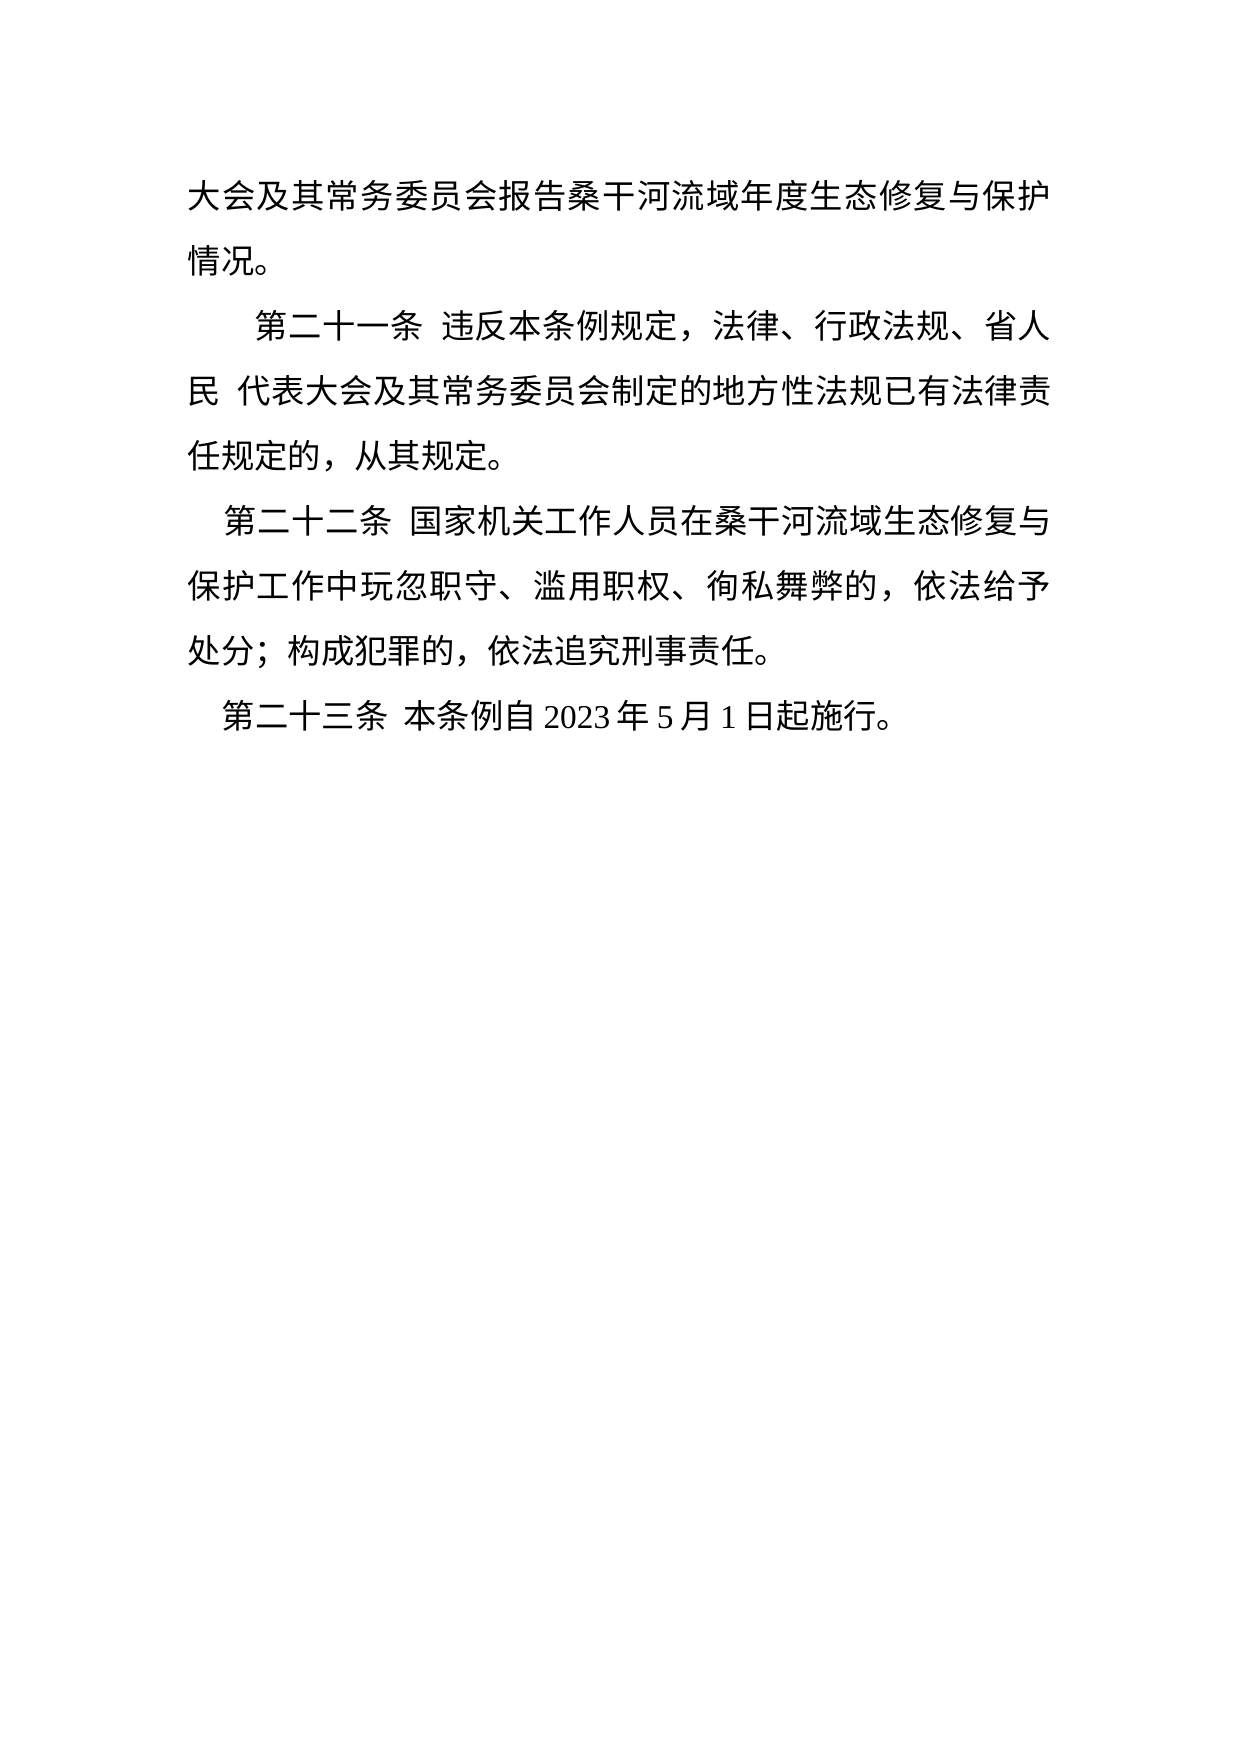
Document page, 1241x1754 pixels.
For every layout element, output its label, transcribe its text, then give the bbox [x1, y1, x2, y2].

text 第二十三条 本条例自2023年5月1日起施行。 [187, 682, 1053, 747]
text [187, 162, 1053, 292]
text 第二十二条 国家机关工作人员在桑干河流域生态修复与保护工作中玩忽职守、滥用职权、徇私舞弊的，依法给予处分；构成犯罪的，依法追究刑事责任。 [187, 487, 1053, 682]
text 第二十一条 违反本条例规定，法律、行政法规、省人民 代表大会及其常务委员会制定的地方性法规已有法律责任规定的，从其规定。 [187, 292, 1053, 487]
